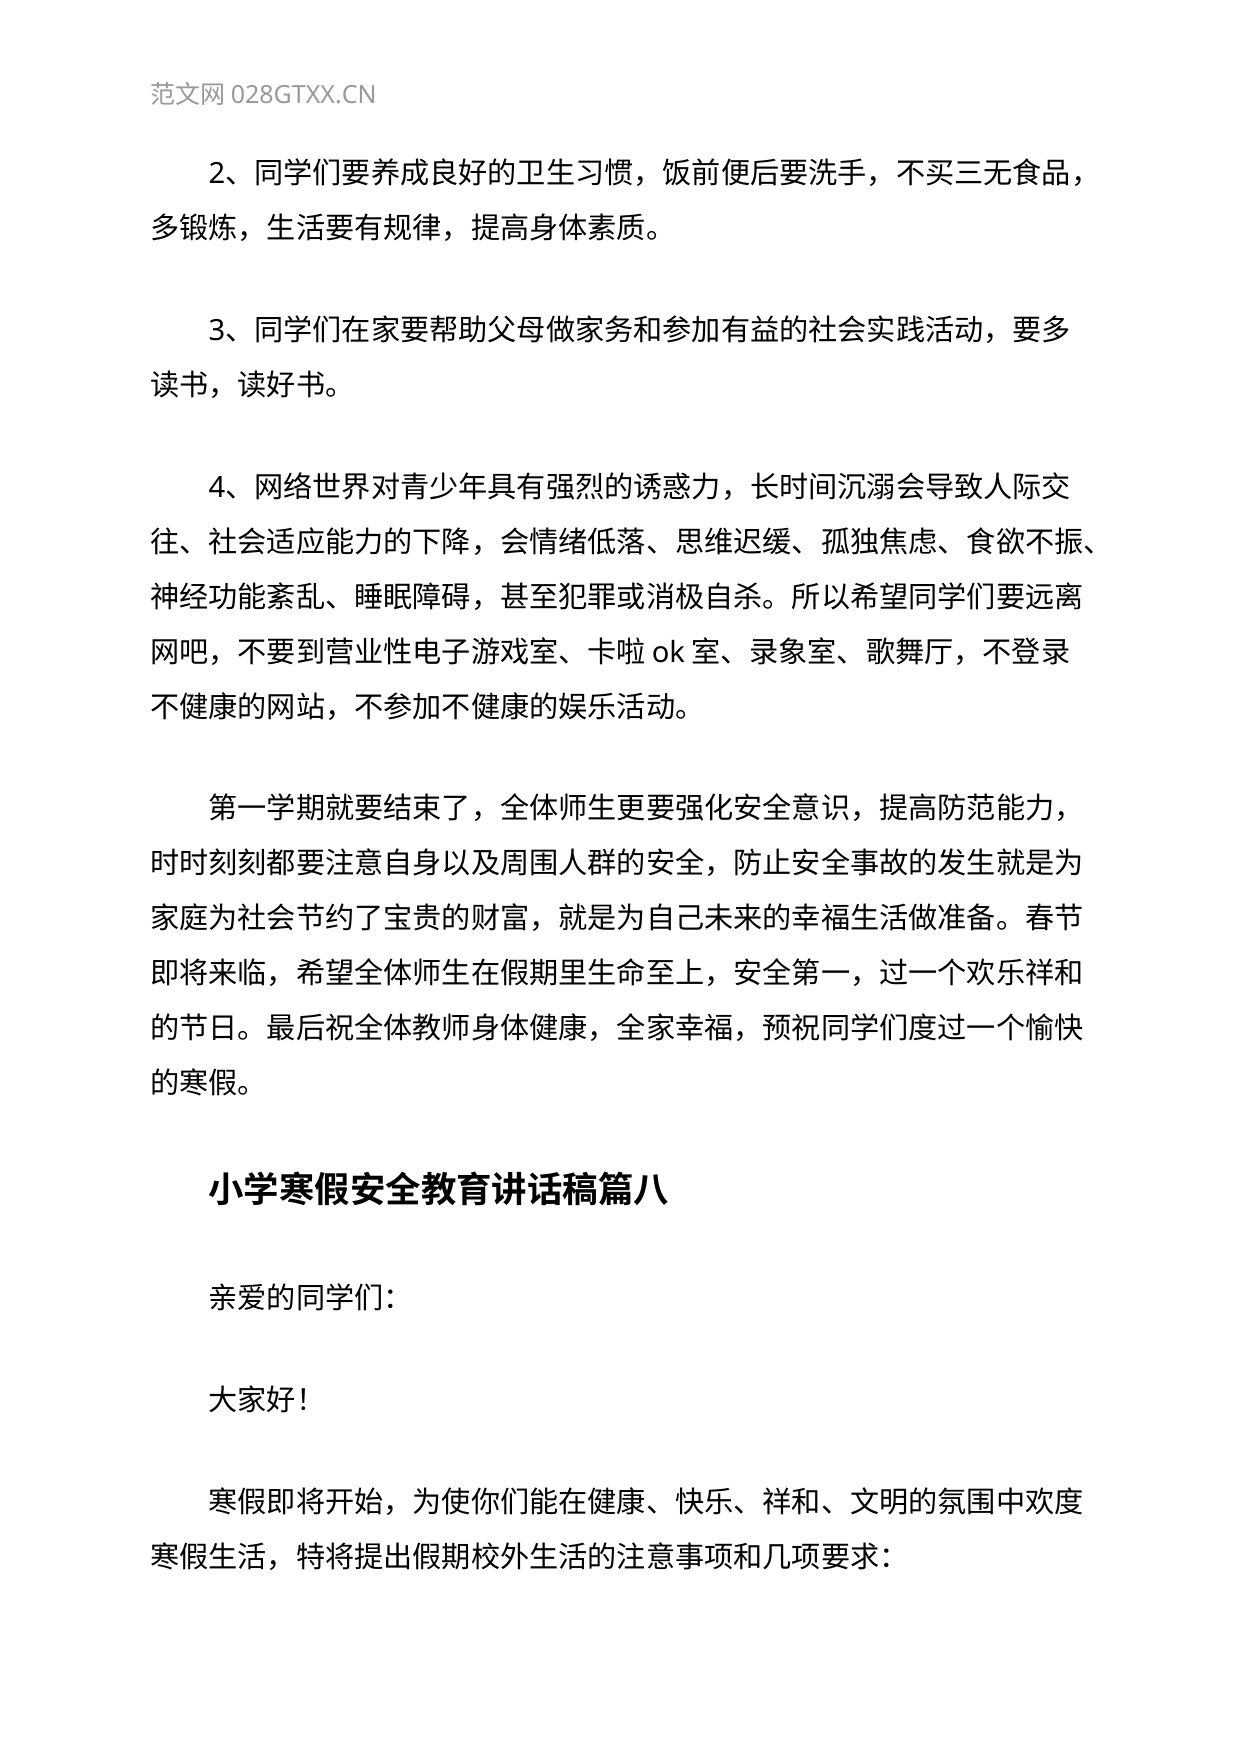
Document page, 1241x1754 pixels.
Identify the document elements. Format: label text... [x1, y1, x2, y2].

text 寒假即将开始，为使你们能在健康、快乐、祥和、文明的氛围中欢度寒假生活，特将提出假期校外生活的注意事项和几项要求： [150, 1478, 1090, 1576]
text 2、同学们要养成良好的卫生习惯，饭前便后要洗手，不买三无食品，多锻炼，生活要有规律，提高身体素质。 [150, 150, 1090, 247]
text 第一学期就要结束了，全体师生更要强化安全意识，提高防范能力，时时刻刻都要注意自身以及周围人群的安全，防止安全事故的发生就是为家庭为社会节约了宝贵的财富，就是为自己未来的幸福生活做准备。春节即将来临，希望全体师生在假期里生命至上，安全第一，过一个欢乐祥和的节日。最后祝全体教师身体健康，全家幸福，预祝同学们度过一个愉快的寒假。 [150, 785, 1090, 1102]
text 小学寒假安全教育讲话稿篇八 [150, 1161, 1090, 1213]
text 亲爱的同学们： [150, 1275, 1090, 1317]
text 3、同学们在家要帮助父母做家务和参加有益的社会实践活动，要多读书，读好书。 [150, 307, 1090, 404]
text 4、网络世界对青少年具有强烈的诱惑力，长时间沉溺会导致人际交往、社会适应能力的下降，会情绪低落、思维迟缓、孤独焦虑、食欲不振、神经功能紊乱、睡眠障碍，甚至犯罪或消极自杀。所以希望同学们要远离网吧，不要到营业性电子游戏室、卡啦ok室、录象室、歌舞厅，不登录不健康的网站，不参加不健康的娱乐活动。 [150, 463, 1090, 726]
text 大家好！ [150, 1377, 1090, 1419]
